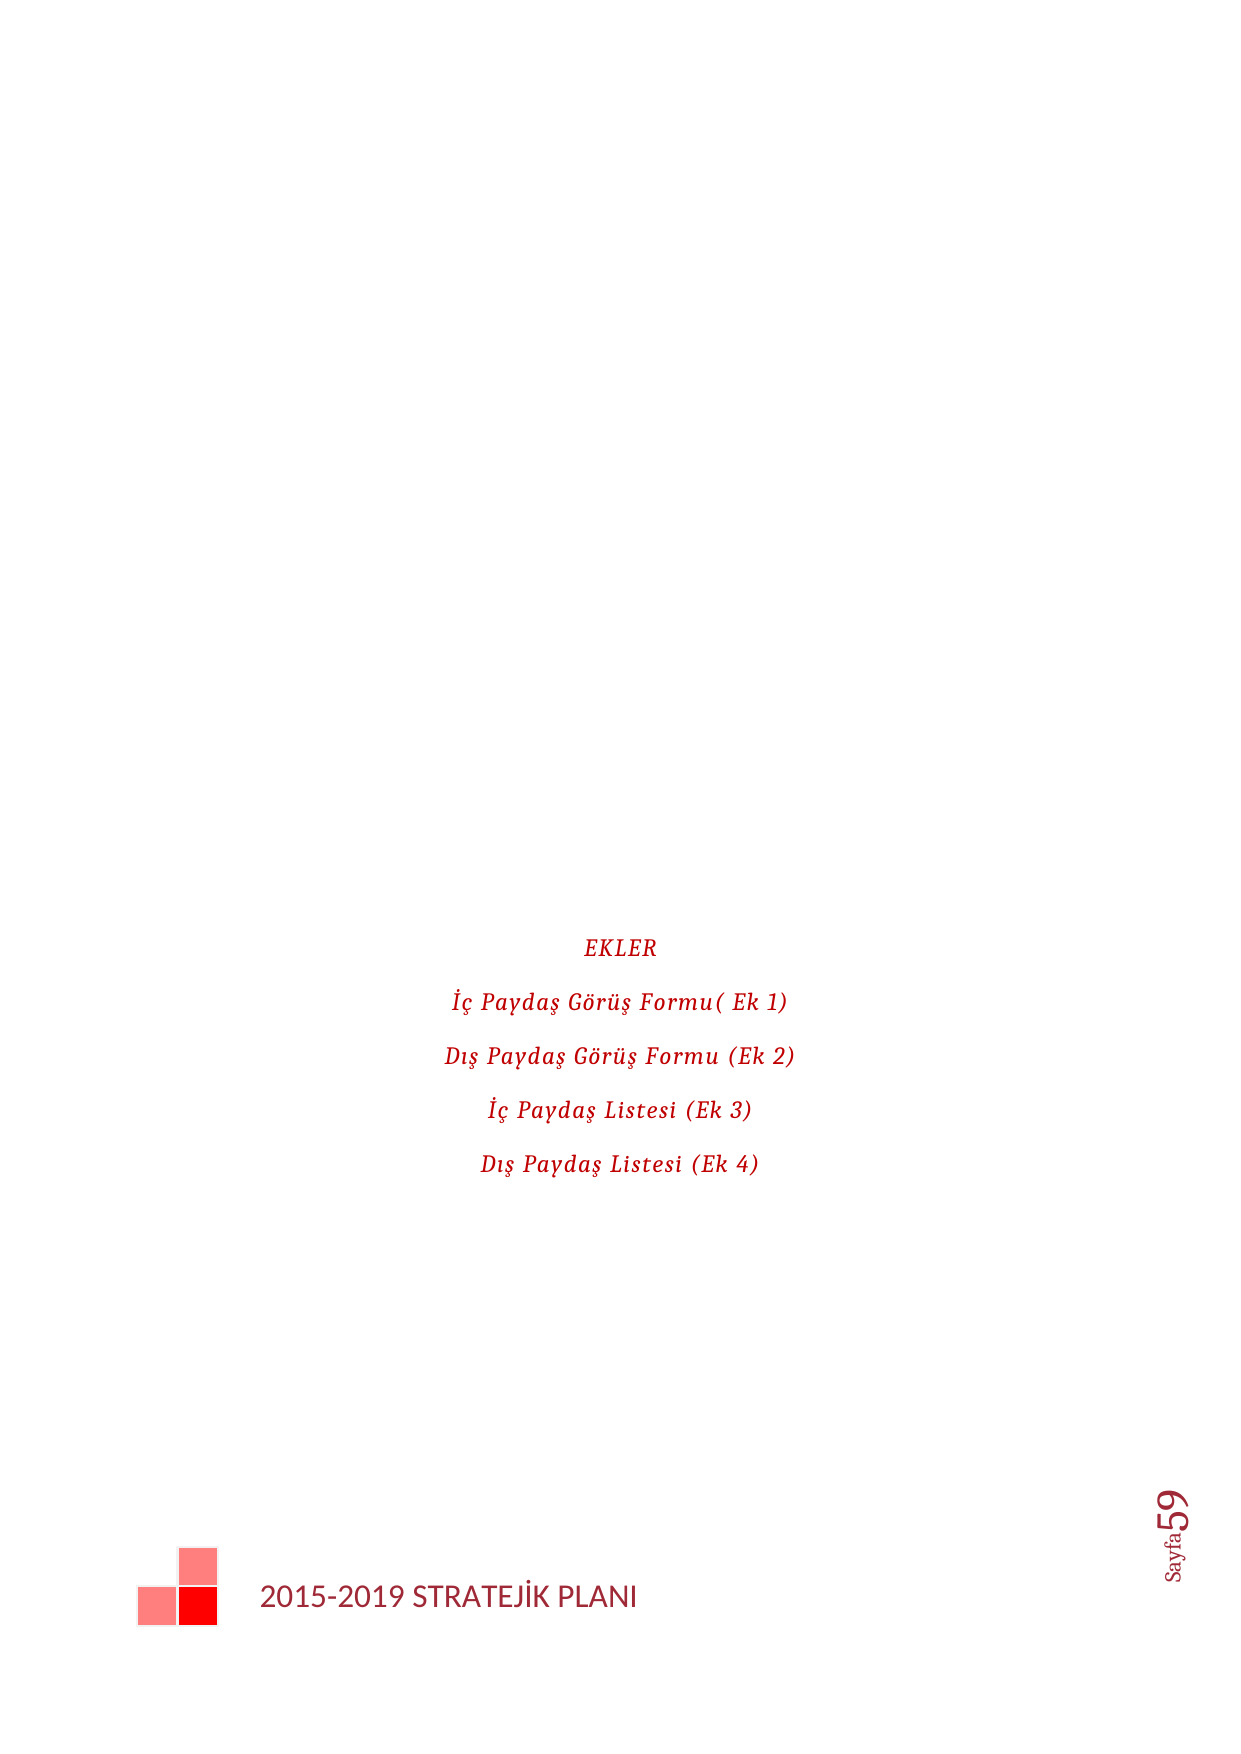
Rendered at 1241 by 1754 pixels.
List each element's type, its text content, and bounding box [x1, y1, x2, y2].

text Dış Paydaş Görüş Formu (Ek 2) [118, 1042, 1122, 1071]
text Dış Paydaş Listesi (Ek 4) [118, 1150, 1122, 1178]
text İç Paydaş Listesi (Ek 3) [118, 1096, 1122, 1125]
text EKLER [118, 934, 1122, 963]
text İç Paydaş Görüş Formu( Ek 1) [118, 988, 1122, 1017]
